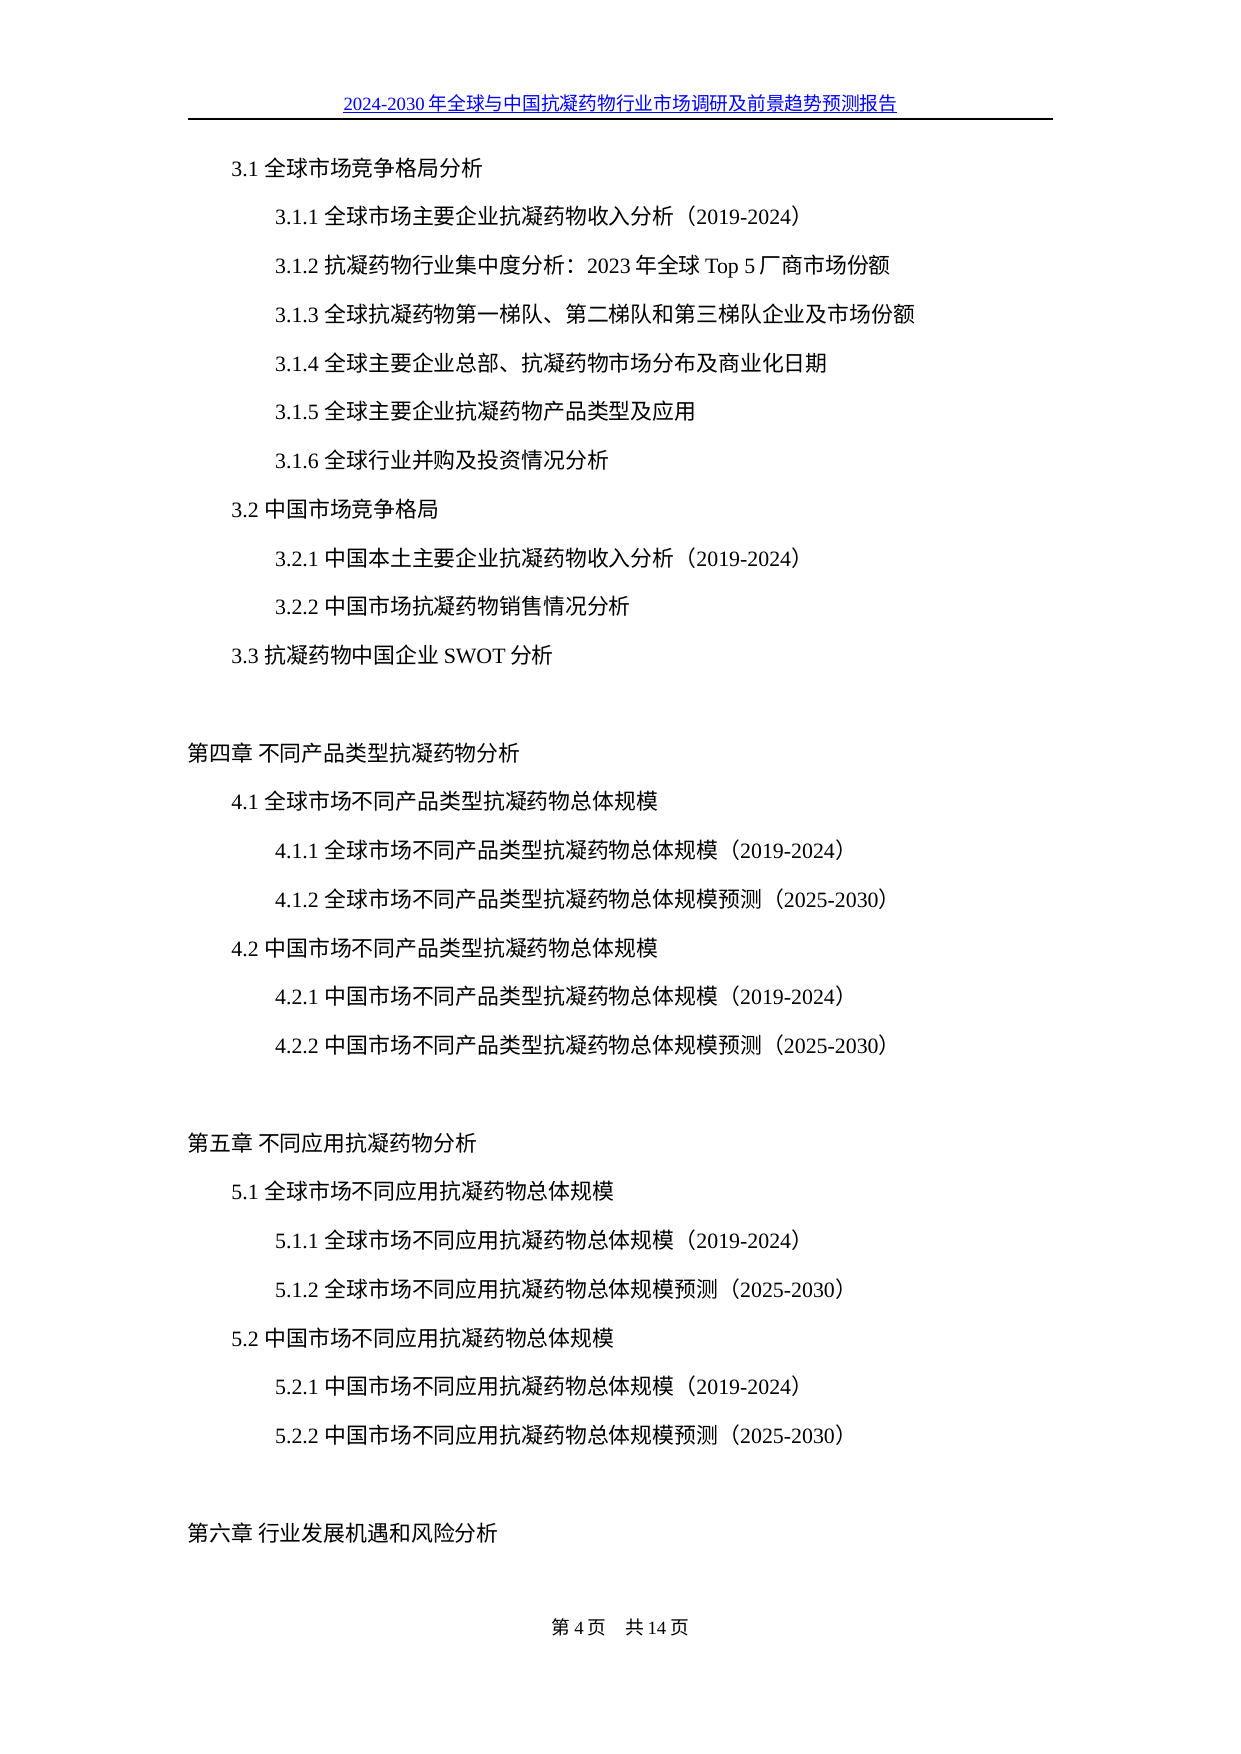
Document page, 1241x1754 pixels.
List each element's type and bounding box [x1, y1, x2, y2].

text [187, 150, 1053, 1548]
